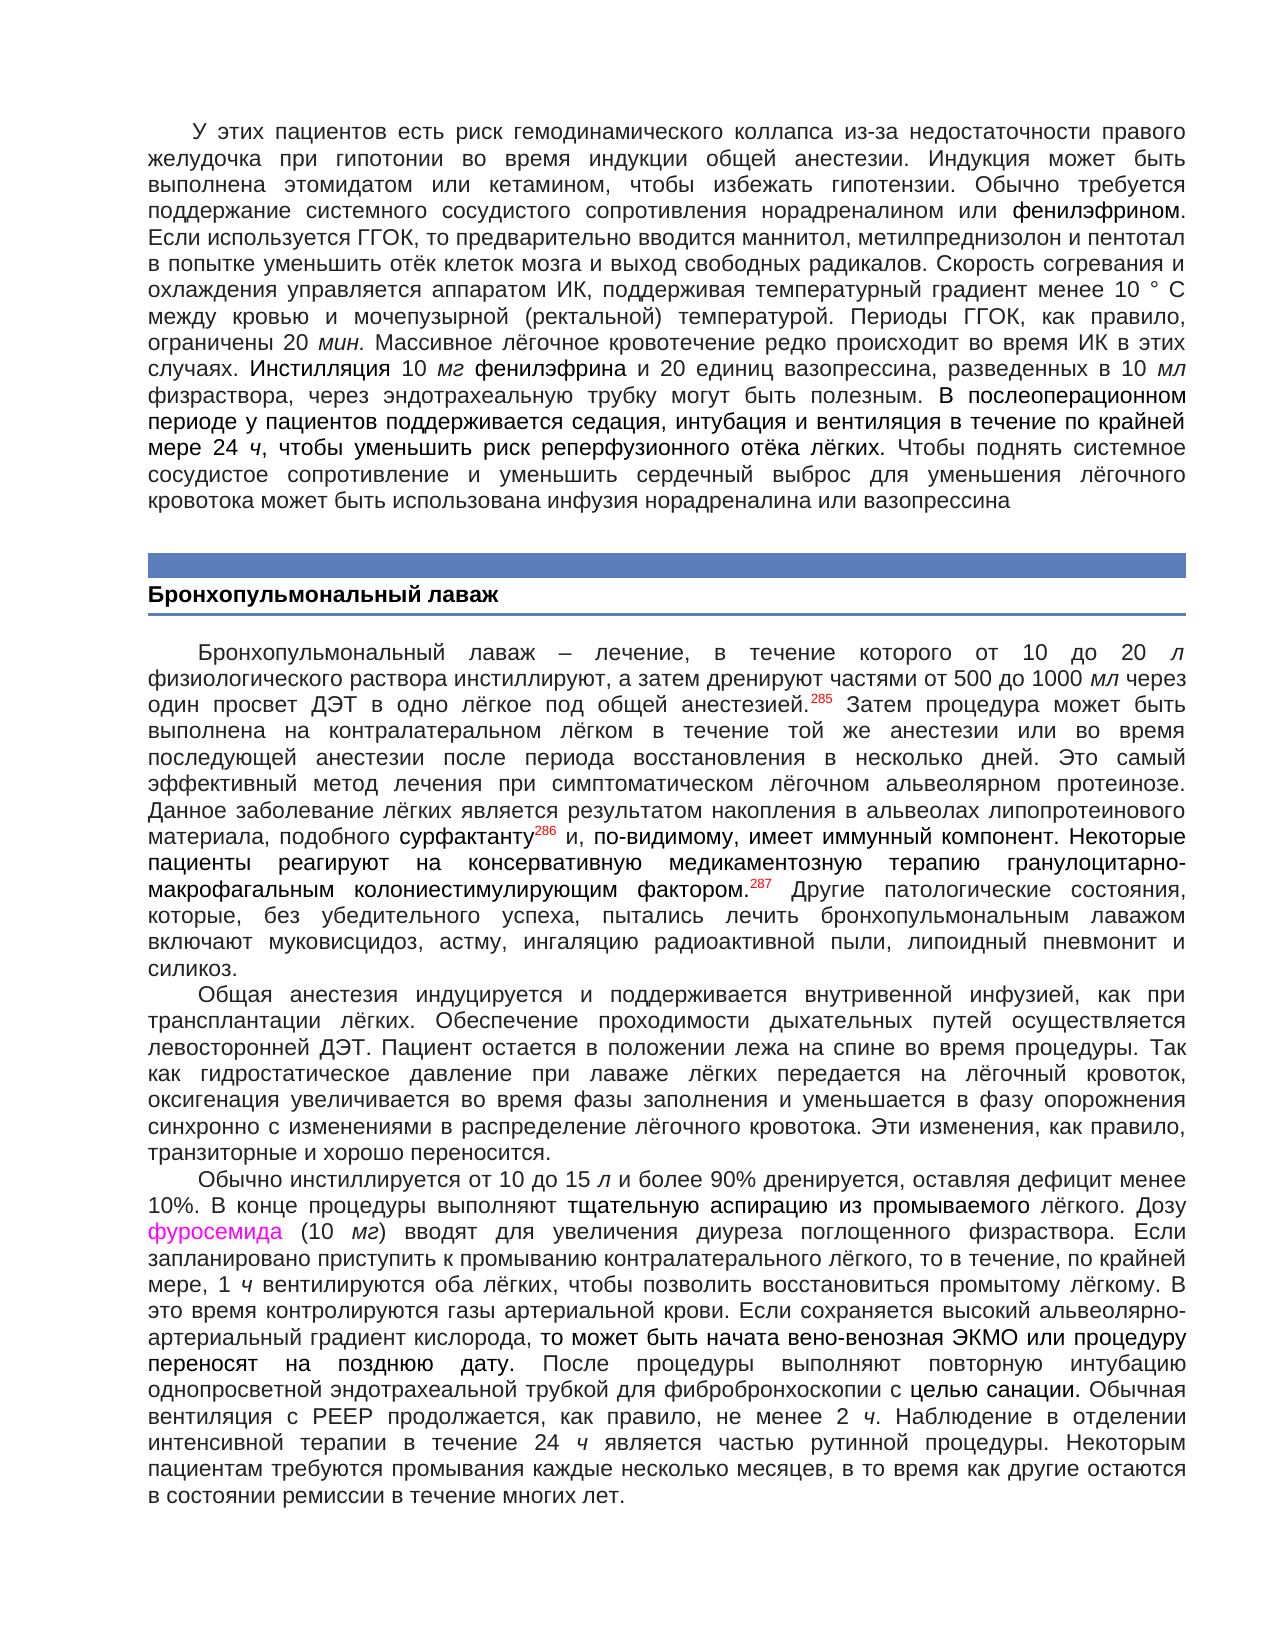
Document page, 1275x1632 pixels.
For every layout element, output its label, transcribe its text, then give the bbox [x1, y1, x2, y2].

title Бронхопульмональный лаваж [148, 578, 1186, 613]
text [148, 118, 1186, 513]
text Общая анестезия индуцируется и поддерживается внутривенной инфузией, как при трансплантации лёгких. Обеспечение проходимости дыхательных путей осуществляется левосторонней ДЭТ. Пациент остается в положении лежа на спине во время процедуры. Так как гидростатическое давление при лаваже лёгких передается на лёгочный кровоток, оксигенация увеличивается во время фазы заполнения и уменьшается в фазу опорожнения синхронно с изменениями в распределение лёгочного кровотока. Эти изменения, как правило, транзиторные и хорошо переносится. [148, 981, 1186, 1166]
text Бронхопульмональный лаваж – лечение, в течение которого от 10 до 20 л физиологического раствора инстиллируют, а затем дренируют частями от 500 до 1000 мл через один просвет ДЭТ в одно лёгкое под общей анестезией.285 Затем процедура может быть выполнена на контралатеральном лёгком в течение той же анестезии или во время последующей анестезии после периода восстановления в несколько дней. Это самый эффективный метод лечения при симптоматическом лёгочном альвеолярном протеинозе. Данное заболевание лёгких является результатом накопления в альвеолах липопротеинового материала, подобного сурфактанту286 и, по-видимому, имеет иммунный компонент. Некоторые пациенты реагируют на консервативную медикаментозную терапию гранулоцитарно-макрофагальным колониестимулирующим фактором.287 Другие патологические состояния, которые, без убедительного успеха, пытались лечить бронхопульмональным лаважом включают муковисцидоз, астму, ингаляцию радиоактивной пыли, липоидный пневмонит и силикоз. [148, 638, 1186, 981]
text Обычно инстиллируется от 10 до 15 л и более 90% дренируется, оставляя дефицит менее 10%. В конце процедуры выполняют тщательную аспирацию из промываемого лёгкого. Дозу фуросемида (10 мг) вводят для увеличения диуреза поглощенного физраствора. Если запланировано приступить к промыванию контралатерального лёгкого, то в течение, по крайней мере, 1 ч вентилируются оба лёгких, чтобы позволить восстановиться промытому лёгкому. В это время контролируются газы артериальной крови. Если сохраняется высокий альвеолярно-артериальный градиент кислорода, то может быть начата вено-венозная ЭКМО или процедуру переносят на позднюю дату. После процедуры выполняют повторную интубацию однопросветной эндотрахеальной трубкой для фибробронхоскопии с целью санации. Обычная вентиляция с PEEP продолжается, как правило, не менее 2 ч. Наблюдение в отделении интенсивной терапии в течение 24 ч является частью рутинной процедуры. Некоторым пациентам требуются промывания каждые несколько месяцев, в то время как другие остаются в состоянии ремиссии в течение многих лет. [148, 1166, 1186, 1508]
